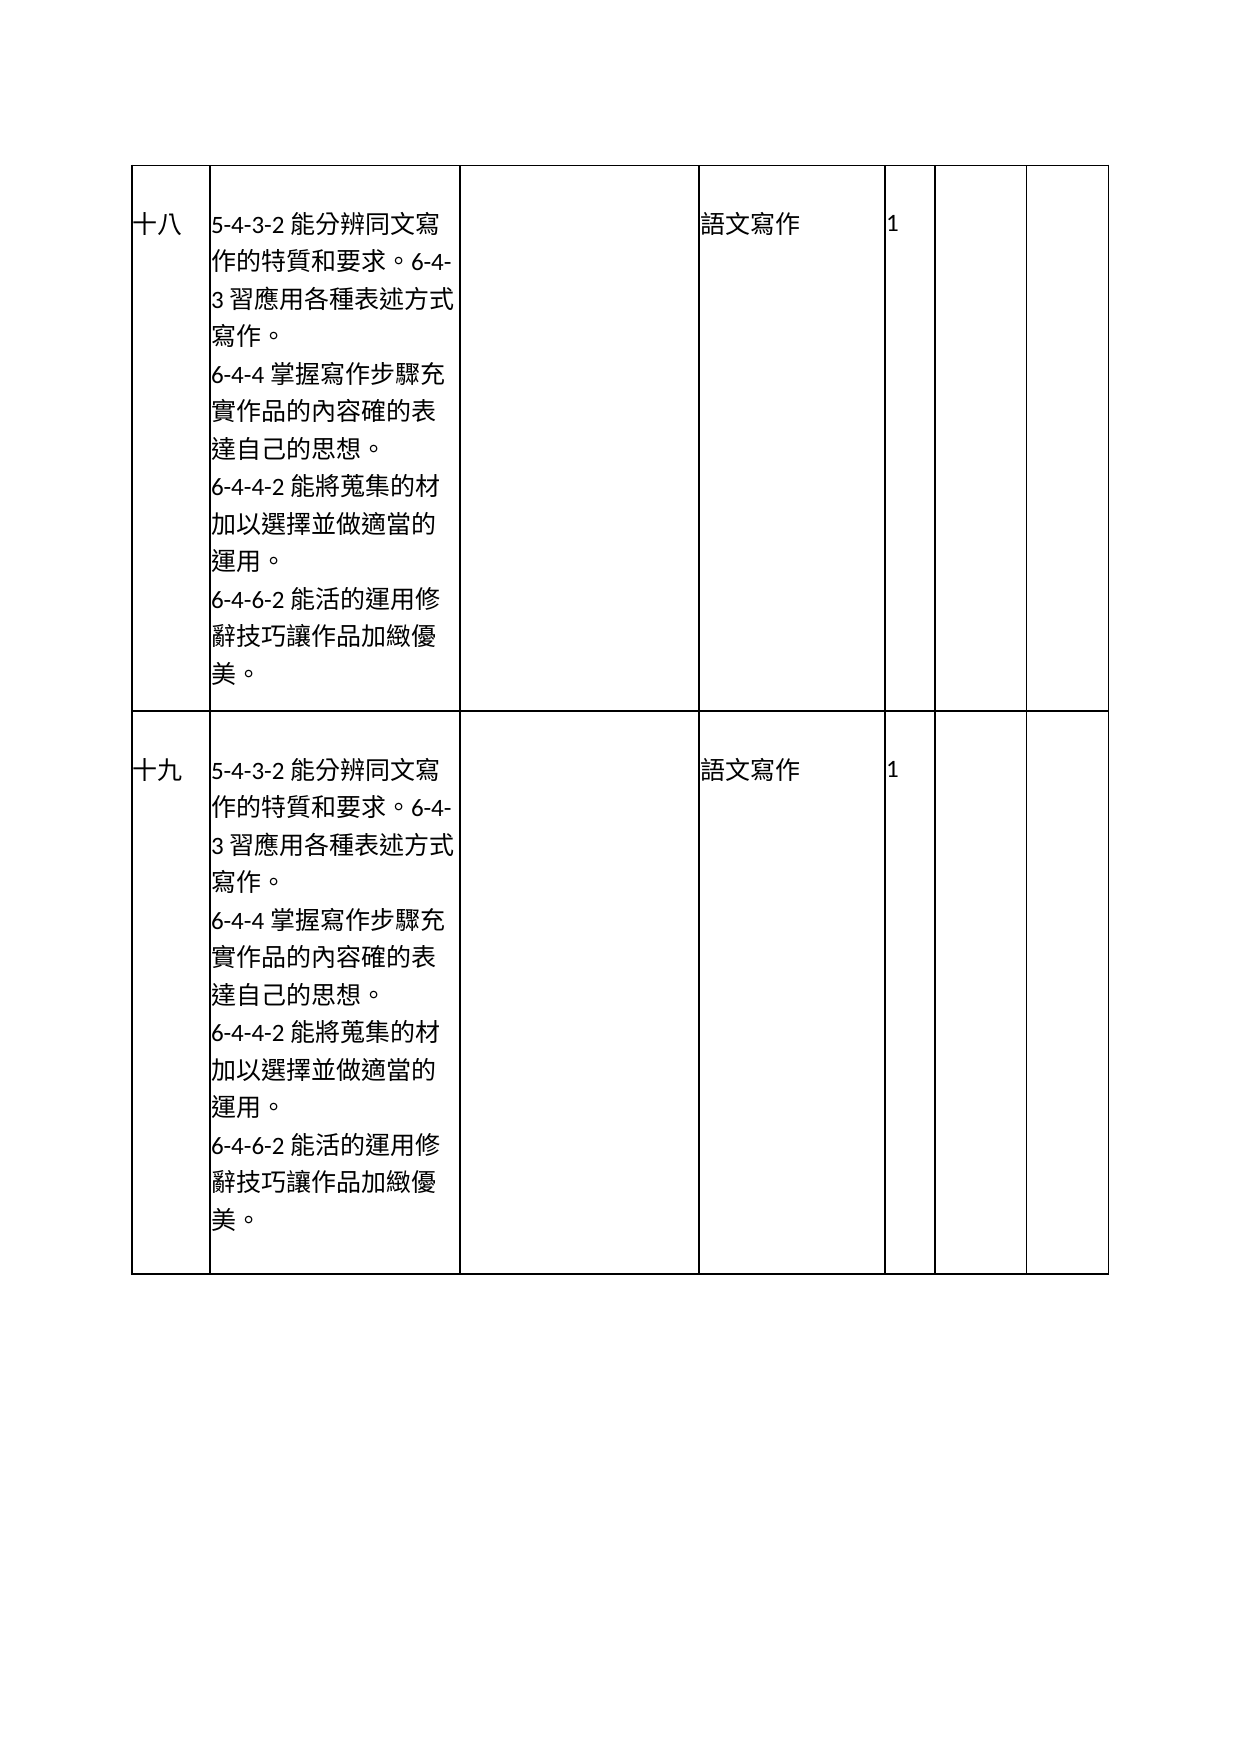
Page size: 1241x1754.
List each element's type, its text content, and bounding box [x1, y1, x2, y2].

table_cell [461, 166, 698, 710]
table_cell [1027, 166, 1108, 710]
table_cell 十九 [133, 712, 209, 1273]
table_cell 1 [886, 712, 934, 1273]
table_cell 5-4-3-2 能分辨同文寫作的特質和要求。6-4-3 習應用各種表述方式寫作。 6-4-4 掌握寫作步驟充實作品的內容確的表達自己的思想。 6-4-4-2 能將蒐集的材加以選擇並做適當的運用。 6-4-6-2 能活的運用修辭技巧讓作品加緻優美。 [211, 712, 459, 1273]
table_cell [461, 712, 698, 1273]
table_cell 語文寫作 [700, 712, 884, 1273]
table_cell 語文寫作 [700, 166, 884, 710]
table_cell 十八 [133, 166, 209, 710]
table_cell [936, 712, 1026, 1273]
table_cell [1027, 712, 1108, 1273]
table_cell 5-4-3-2 能分辨同文寫作的特質和要求。6-4-3 習應用各種表述方式寫作。 6-4-4 掌握寫作步驟充實作品的內容確的表達自己的思想。 6-4-4-2 能將蒐集的材加以選擇並做適當的運用。 6-4-6-2 能活的運用修辭技巧讓作品加緻優美。 [211, 166, 459, 710]
table_cell [936, 166, 1026, 710]
table_cell 1 [886, 166, 934, 710]
